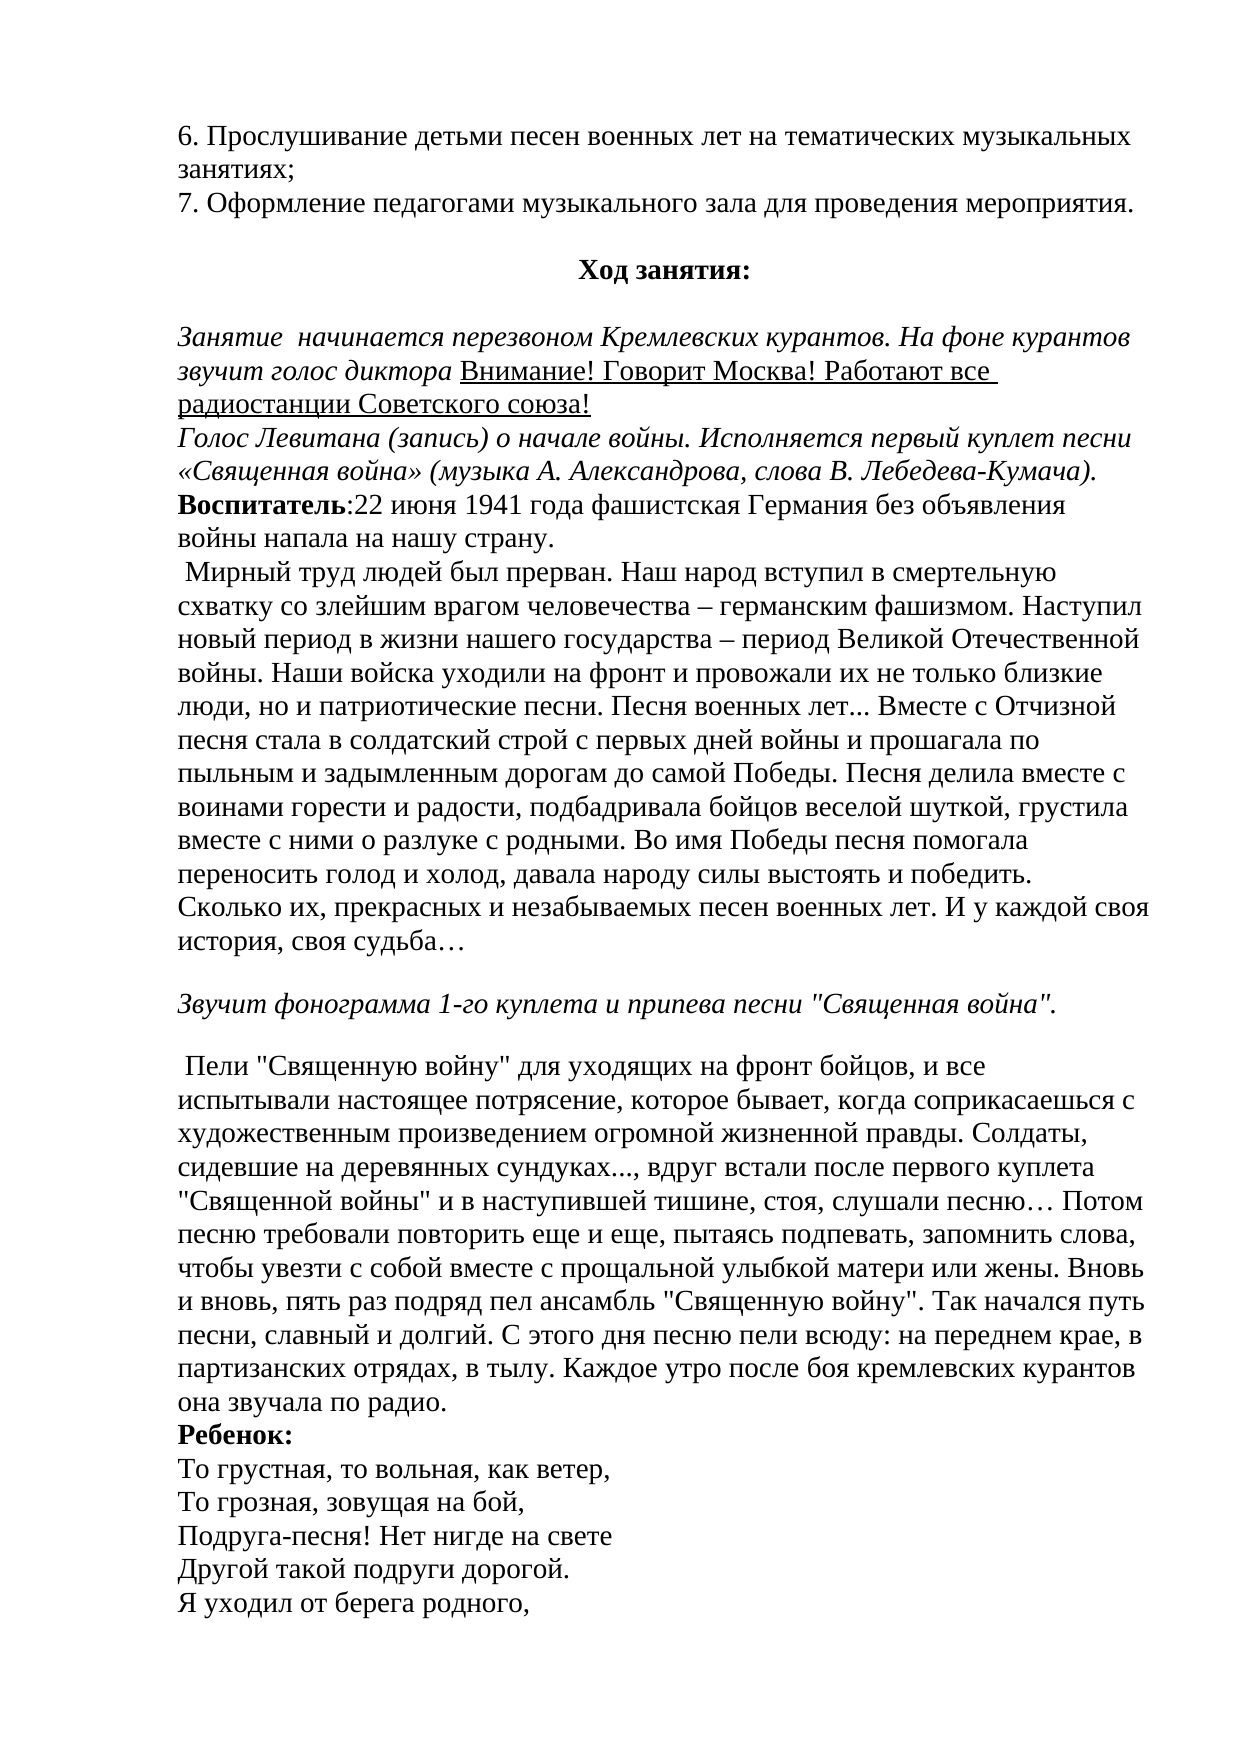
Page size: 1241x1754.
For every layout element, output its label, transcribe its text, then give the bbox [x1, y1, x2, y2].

text 7. Оформление педагогами музыкального зала для проведения мероприятия. [177, 185, 1152, 219]
text Мирный труд людей был прерван. Наш народ вступил в смертельную схватку со злейшим врагом человечества – германским фашизмом. Наступил новый период в жизни нашего государства – период Великой Отечественной войны. Наши войска уходили на фронт и провожали их не только близкие люди, но и патриотические песни. Песня военных лет... Вместе с Отчизной песня стала в солдатский строй с первых дней войны и прошагала по пыльным и задымленным дорогам до самой Победы. Песня делила вместе с воинами горести и радости, подбадривала бойцов веселой шуткой, грустила вместе с ними о разлуке с родными. Во имя Победы песня помогала переносить голод и холод, давала народу силы выстоять и победить. Сколько их, прекрасных и незабываемых песен военных лет. И у каждой своя история, своя судьба… [177, 554, 1152, 957]
text Пели "Священную войну" для уходящих на фронт бойцов, и все испытывали настоящее потрясение, которое бывает, когда соприкасаешься с художественным произведением огромной жизненной правды. Солдаты, сидевшие на деревянных сундуках..., вдруг встали после первого куплета "Священной войны" и в наступившей тишине, стоя, слушали песню… Потом песню требовали повторить еще и еще, пытаясь подпевать, запомнить слова, чтобы увезти с собой вместе с прощальной улыбкой матери или жены. Вновь и вновь, пять раз подряд пел ансамбль "Священную войну". Так начался путь песни, славный и долгий. С этого дня песню пели всюду: на переднем крае, в партизанских отрядах, в тылу. Каждое утро после боя кремлевских курантов она звучала по радио. [177, 1048, 1152, 1417]
text Голос Левитана (запись) о начале войны. Исполняется первый куплет песни «Священная война» (музыка А. Александрова, слова В. Лебедева-Кумача). [177, 420, 1152, 487]
text Занятие начинается перезвоном Кремлевских курантов. На фоне курантов звучит голос диктора Внимание! Говорит Москва! Работают все радиостанции Советского союза! [177, 319, 1152, 420]
text Воспитатель:22 июня 1941 года фашистская Германия без объявления войны напала на нашу страну. [177, 487, 1152, 554]
text Ребенок: [177, 1417, 1152, 1451]
text Ход занятия: [177, 252, 1152, 286]
text 6. Прослушивание детьми песен военных лет на тематических музыкальных занятиях; [177, 118, 1152, 185]
text Звучит фонограмма 1-го куплета и припева песни "Священная война". [177, 986, 1152, 1019]
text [177, 1451, 1152, 1619]
